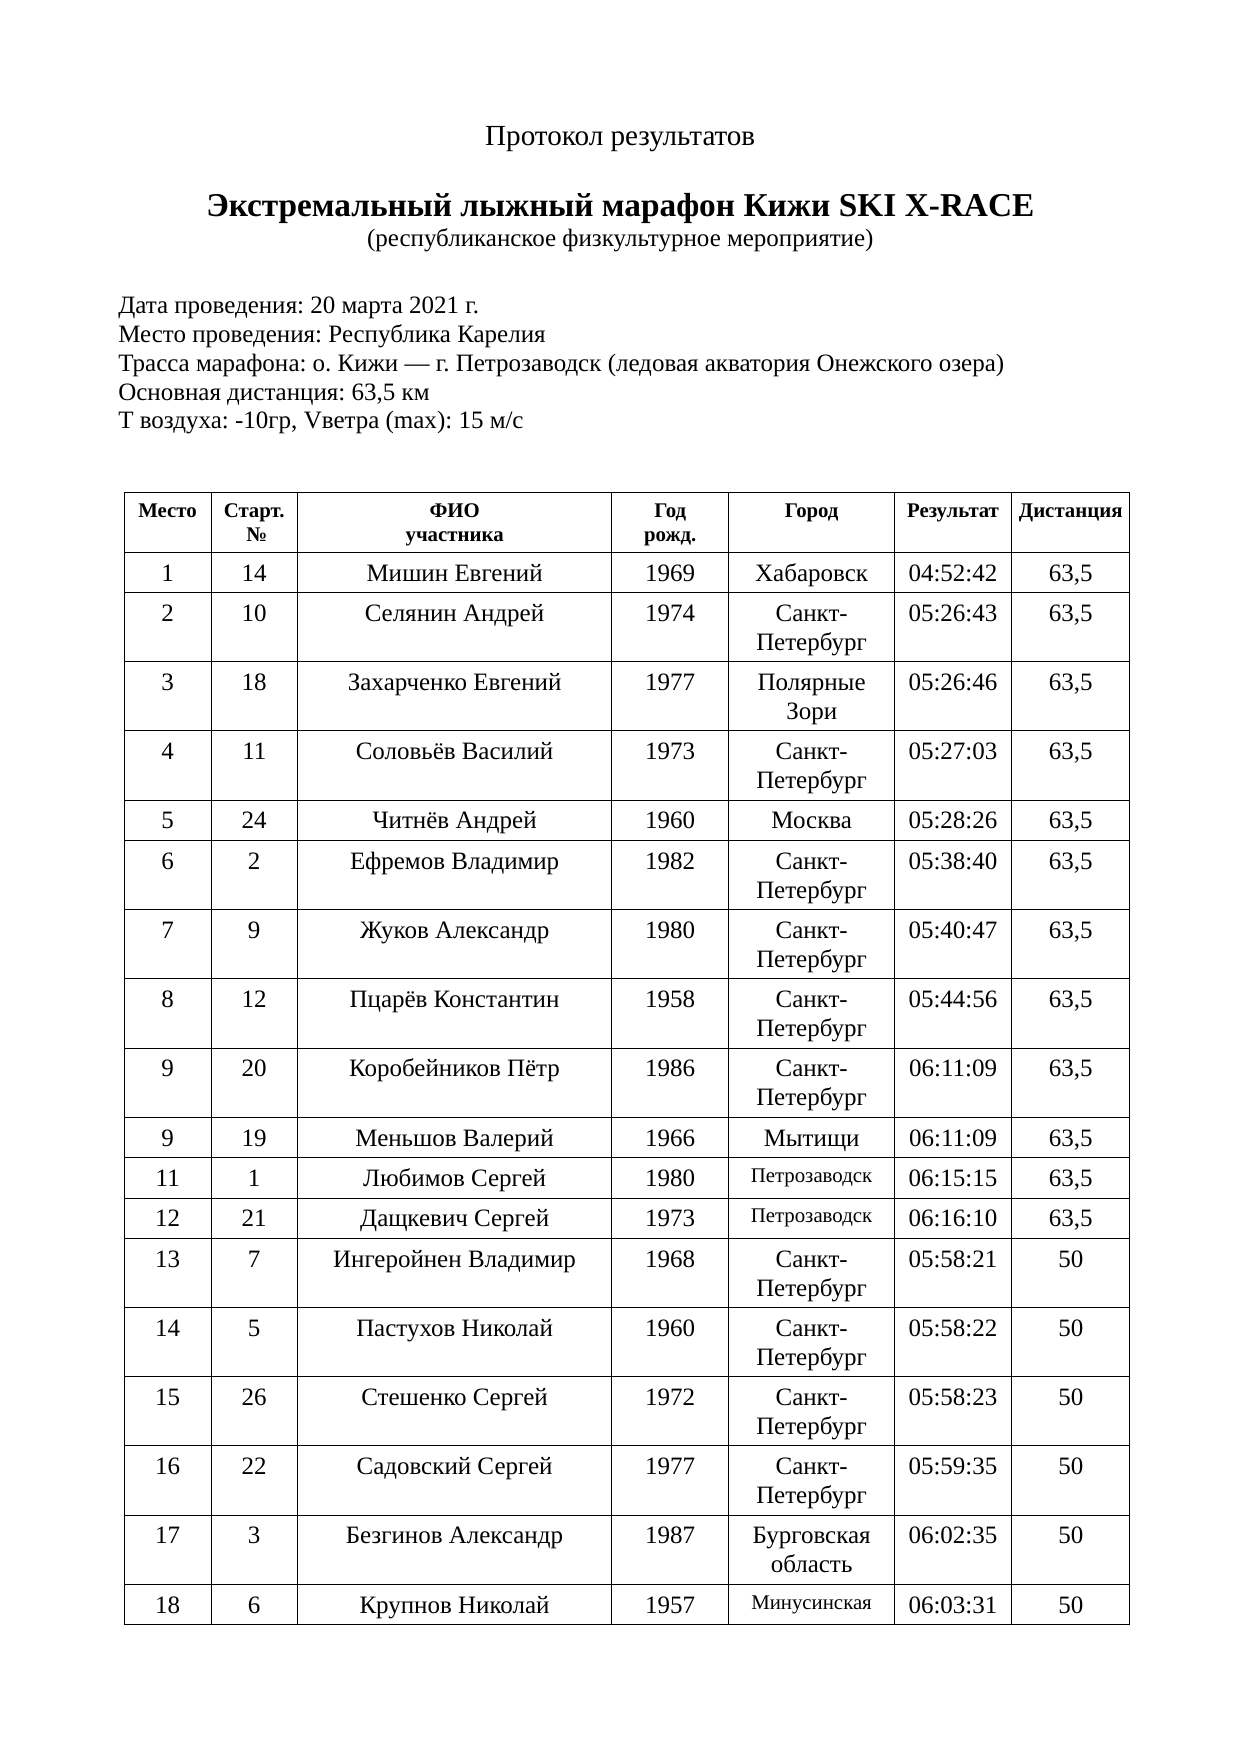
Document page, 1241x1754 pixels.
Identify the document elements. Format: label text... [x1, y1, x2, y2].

text Трасса марафона: о. Кижи — г. Петрозаводск (ледовая акватория Онежского озера) [118, 348, 1122, 377]
table_cell Санкт-Петербург [729, 1239, 894, 1307]
table_cell 11 [212, 731, 297, 799]
table_cell Пцарёв Константин [298, 979, 611, 1047]
table_cell 05:26:46 [895, 662, 1011, 730]
text Место проведения: Республика Карелия [118, 319, 1122, 348]
table_cell 1966 [612, 1118, 728, 1157]
table_cell 63,5 [1012, 841, 1129, 909]
table_cell 1977 [612, 662, 728, 730]
table_cell 2 [125, 593, 211, 661]
table_cell Стешенко Сергей [298, 1377, 611, 1445]
table_cell 63,5 [1012, 1118, 1129, 1157]
table_cell 63,5 [1012, 1158, 1129, 1197]
table_cell 12 [212, 979, 297, 1047]
table_cell Ингеройнен Владимир [298, 1239, 611, 1307]
table_cell 9 [212, 910, 297, 978]
table_cell Санкт-Петербург [729, 910, 894, 978]
table_cell 1969 [612, 553, 728, 592]
table_cell 5 [125, 801, 211, 840]
table_cell 11 [125, 1158, 211, 1197]
table_header Старт. № [212, 493, 297, 552]
table_cell 63,5 [1012, 979, 1129, 1047]
table_cell 6 [212, 1585, 297, 1624]
table_cell 5 [212, 1308, 297, 1376]
table_cell 50 [1012, 1585, 1129, 1624]
table_cell 1960 [612, 1308, 728, 1376]
table_cell 50 [1012, 1308, 1129, 1376]
table_cell Санкт-Петербург [729, 1049, 894, 1117]
table_cell 17 [125, 1516, 211, 1584]
table_cell 9 [125, 1049, 211, 1117]
table_cell 1987 [612, 1516, 728, 1584]
table_cell 04:52:42 [895, 553, 1011, 592]
table_header Место [125, 493, 211, 552]
table_cell Бурговская область [729, 1516, 894, 1584]
table_cell 1958 [612, 979, 728, 1047]
table_cell Санкт-Петербург [729, 979, 894, 1047]
table_cell 05:44:56 [895, 979, 1011, 1047]
table_cell 1974 [612, 593, 728, 661]
table_cell Хабаровск [729, 553, 894, 592]
table_cell 06:02:35 [895, 1516, 1011, 1584]
table_cell 1980 [612, 1158, 728, 1197]
table_cell Любимов Сергей [298, 1158, 611, 1197]
table_cell 63,5 [1012, 801, 1129, 840]
text Основная дистанция: 63,5 км [118, 377, 1122, 406]
table_cell 16 [125, 1446, 211, 1514]
table_cell 06:03:31 [895, 1585, 1011, 1624]
table_cell 1986 [612, 1049, 728, 1117]
table_cell 1973 [612, 731, 728, 799]
table_cell Санкт-Петербург [729, 1446, 894, 1514]
table_cell 1980 [612, 910, 728, 978]
table_cell 6 [125, 841, 211, 909]
table_cell Санкт-Петербург [729, 593, 894, 661]
table_cell 24 [212, 801, 297, 840]
table_cell Санкт-Петербург [729, 1308, 894, 1376]
table_cell 13 [125, 1239, 211, 1307]
table_cell Читнёв Андрей [298, 801, 611, 840]
table_cell Дащкевич Сергей [298, 1199, 611, 1238]
table_header Город [729, 493, 894, 552]
table_cell Меньшов Валерий [298, 1118, 611, 1157]
table_cell 50 [1012, 1239, 1129, 1307]
table_cell 22 [212, 1446, 297, 1514]
table_cell 05:28:26 [895, 801, 1011, 840]
table_cell Мытищи [729, 1118, 894, 1157]
table_cell 3 [125, 662, 211, 730]
table_cell Селянин Андрей [298, 593, 611, 661]
table_cell 10 [212, 593, 297, 661]
table_cell 14 [212, 553, 297, 592]
table_cell Пастухов Николай [298, 1308, 611, 1376]
table_cell 05:38:40 [895, 841, 1011, 909]
table_cell 1977 [612, 1446, 728, 1514]
text Протокол результатов [118, 118, 1122, 152]
table_header Год рожд. [612, 493, 728, 552]
table_cell 50 [1012, 1377, 1129, 1445]
table_cell 63,5 [1012, 910, 1129, 978]
table_cell Крупнов Николай [298, 1585, 611, 1624]
table_cell 1 [125, 553, 211, 592]
table_cell Ефремов Владимир [298, 841, 611, 909]
table_header Дистанция [1012, 493, 1129, 552]
table_cell 1973 [612, 1199, 728, 1238]
table_cell Мишин Евгений [298, 553, 611, 592]
table_cell 4 [125, 731, 211, 799]
table_cell 12 [125, 1199, 211, 1238]
table_cell 1957 [612, 1585, 728, 1624]
table_cell Петрозаводск [729, 1158, 894, 1197]
table_cell 63,5 [1012, 731, 1129, 799]
table_cell 26 [212, 1377, 297, 1445]
text Т воздуха: -10гр, Vветра (max): 15 м/с [118, 406, 1122, 434]
table_cell Безгинов Александр [298, 1516, 611, 1584]
table_cell 9 [125, 1118, 211, 1157]
table_cell Санкт-Петербург [729, 841, 894, 909]
table_cell 05:27:03 [895, 731, 1011, 799]
table_cell Соловьёв Василий [298, 731, 611, 799]
table_cell 8 [125, 979, 211, 1047]
table_cell Жуков Александр [298, 910, 611, 978]
table_cell 05:58:23 [895, 1377, 1011, 1445]
table_cell 15 [125, 1377, 211, 1445]
table_cell Коробейников Пётр [298, 1049, 611, 1117]
table_cell 50 [1012, 1446, 1129, 1514]
table_cell 63,5 [1012, 1049, 1129, 1117]
table_cell Захарченко Евгений [298, 662, 611, 730]
table_cell 05:58:21 [895, 1239, 1011, 1307]
table_cell 06:11:09 [895, 1118, 1011, 1157]
table_cell 05:58:22 [895, 1308, 1011, 1376]
table_cell Санкт-Петербург [729, 731, 894, 799]
text (республиканское физкультурное мероприятие) [118, 223, 1122, 252]
table_cell 06:15:15 [895, 1158, 1011, 1197]
text Дата проведения: 20 марта 2021 г. [118, 291, 1122, 319]
table_cell 7 [212, 1239, 297, 1307]
table_cell 50 [1012, 1516, 1129, 1584]
table_cell 05:59:35 [895, 1446, 1011, 1514]
table_cell Петрозаводск [729, 1199, 894, 1238]
table_cell 18 [212, 662, 297, 730]
table_cell 1982 [612, 841, 728, 909]
table_cell Полярные Зори [729, 662, 894, 730]
table_cell 1972 [612, 1377, 728, 1445]
table_cell 1 [212, 1158, 297, 1197]
table_cell Москва [729, 801, 894, 840]
table_cell 21 [212, 1199, 297, 1238]
table_header Результат [895, 493, 1011, 552]
table_cell 3 [212, 1516, 297, 1584]
table_cell 63,5 [1012, 1199, 1129, 1238]
table_cell 19 [212, 1118, 297, 1157]
table_cell 18 [125, 1585, 211, 1624]
table_cell 63,5 [1012, 593, 1129, 661]
table_header ФИО участника [298, 493, 611, 552]
table_cell Садовский Сергей [298, 1446, 611, 1514]
text Экстремальный лыжный марафон Кижи SKI X-RACE [118, 185, 1122, 223]
table_cell Минусинская [729, 1585, 894, 1624]
table_cell 06:16:10 [895, 1199, 1011, 1238]
table_cell 1968 [612, 1239, 728, 1307]
table_cell 20 [212, 1049, 297, 1117]
table_cell 05:40:47 [895, 910, 1011, 978]
table_cell 7 [125, 910, 211, 978]
table_cell 05:26:43 [895, 593, 1011, 661]
table_cell Санкт-Петербург [729, 1377, 894, 1445]
table_cell 06:11:09 [895, 1049, 1011, 1117]
table_cell 1960 [612, 801, 728, 840]
table_cell 63,5 [1012, 662, 1129, 730]
table_cell 2 [212, 841, 297, 909]
table_cell 14 [125, 1308, 211, 1376]
table_cell 63,5 [1012, 553, 1129, 592]
